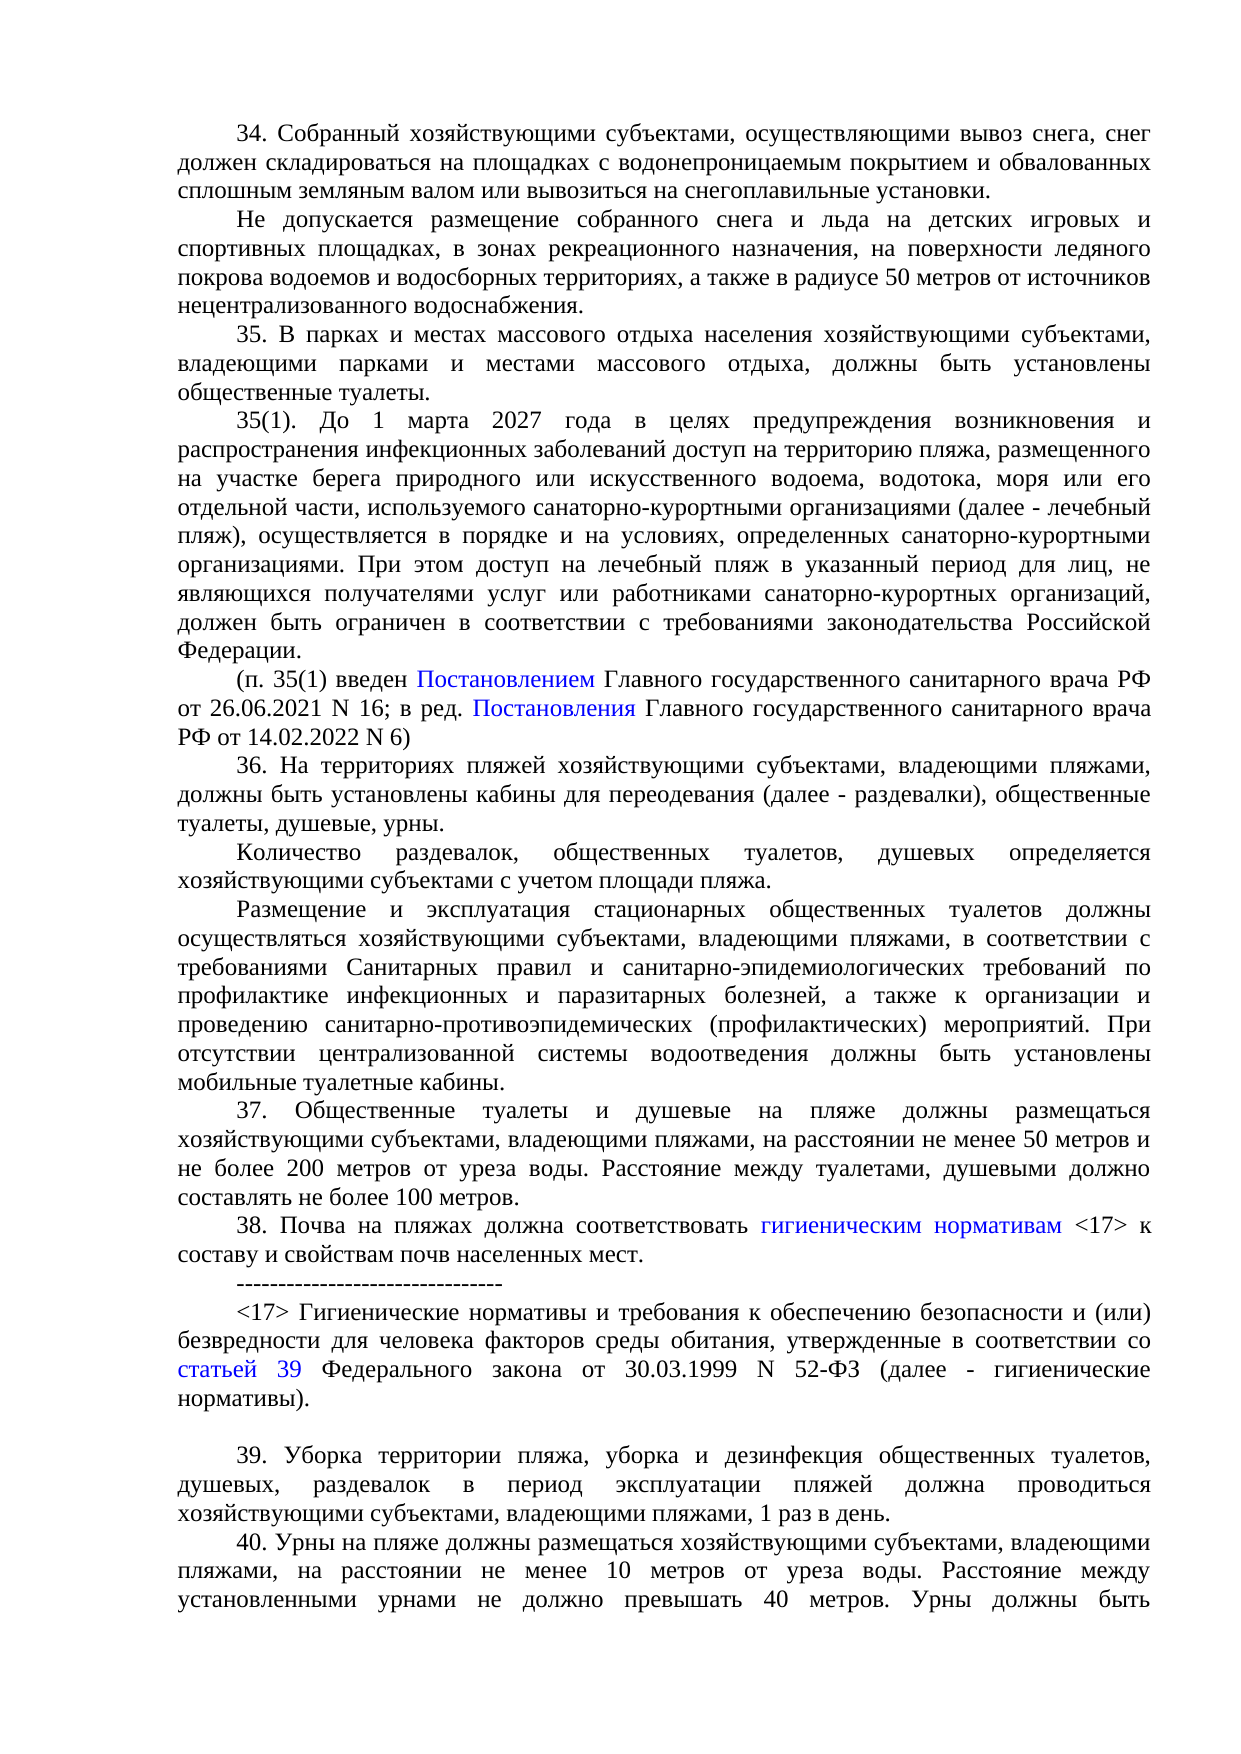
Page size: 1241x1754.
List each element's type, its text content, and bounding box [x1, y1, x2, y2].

text Количество раздевалок, общественных туалетов, душевых определяется хозяйствующими субъектами с учетом площади пляжа. [177, 837, 1152, 894]
text <17> Гигиенические нормативы и требования к обеспечению безопасности и (или) безвредности для человека факторов среды обитания, утвержденные в соответствии со статьей 39 Федерального закона от 30.03.1999 N 52-ФЗ (далее - гигиенические нормативы). [177, 1297, 1152, 1412]
text 36. На территориях пляжей хозяйствующими субъектами, владеющими пляжами, должны быть установлены кабины для переодевания (далее - раздевалки), общественные туалеты, душевые, урны. [177, 751, 1152, 837]
text Не допускается размещение собранного снега и льда на детских игровых и спортивных площадках, в зонах рекреационного назначения, на поверхности ледяного покрова водоемов и водосборных территориях, а также в радиусе 50 метров от источников нецентрализованного водоснабжения. [177, 204, 1152, 319]
text Размещение и эксплуатация стационарных общественных туалетов должны осуществляться хозяйствующими субъектами, владеющими пляжами, в соответствии с требованиями Санитарных правил и санитарно-эпидемиологических требований по профилактике инфекционных и паразитарных болезней, а также к организации и проведению санитарно-противоэпидемических (профилактических) мероприятий. При отсутствии централизованной системы водоотведения должны быть установлены мобильные туалетные кабины. [177, 894, 1152, 1096]
text (п. 35(1) введен Постановлением Главного государственного санитарного врача РФ от 26.06.2021 N 16; в ред. Постановления Главного государственного санитарного врача РФ от 14.02.2022 N 6) [177, 664, 1152, 751]
text 34. Собранный хозяйствующими субъектами, осуществляющими вывоз снега, снег должен складироваться на площадках с водонепроницаемым покрытием и обвалованных сплошным земляным валом или вывозиться на снегоплавильные установки. [177, 118, 1152, 204]
text -------------------------------- [177, 1268, 1152, 1297]
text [177, 1527, 1152, 1613]
text 35(1). До 1 марта 2027 года в целях предупреждения возникновения и распространения инфекционных заболеваний доступ на территорию пляжа, размещенного на участке берега природного или искусственного водоема, водотока, моря или его отдельной части, используемого санаторно-курортными организациями (далее - лечебный пляж), осуществляется в порядке и на условиях, определенных санаторно-курортными организациями. При этом доступ на лечебный пляж в указанный период для лиц, не являющихся получателями услуг или работниками санаторно-курортных организаций, должен быть ограничен в соответствии с требованиями законодательства Российской Федерации. [177, 406, 1152, 664]
text 39. Уборка территории пляжа, уборка и дезинфекция общественных туалетов, душевых, раздевалок в период эксплуатации пляжей должна проводиться хозяйствующими субъектами, владеющими пляжами, 1 раз в день. [177, 1441, 1152, 1527]
text 38. Почва на пляжах должна соответствовать гигиеническим нормативам <17> к составу и свойствам почв населенных мест. [177, 1211, 1152, 1268]
text 35. В парках и местах массового отдыха населения хозяйствующими субъектами, владеющими парками и местами массового отдыха, должны быть установлены общественные туалеты. [177, 319, 1152, 406]
text 37. Общественные туалеты и душевые на пляже должны размещаться хозяйствующими субъектами, владеющими пляжами, на расстоянии не менее 50 метров и не более 200 метров от уреза воды. Расстояние между туалетами, душевыми должно составлять не более 100 метров. [177, 1096, 1152, 1211]
